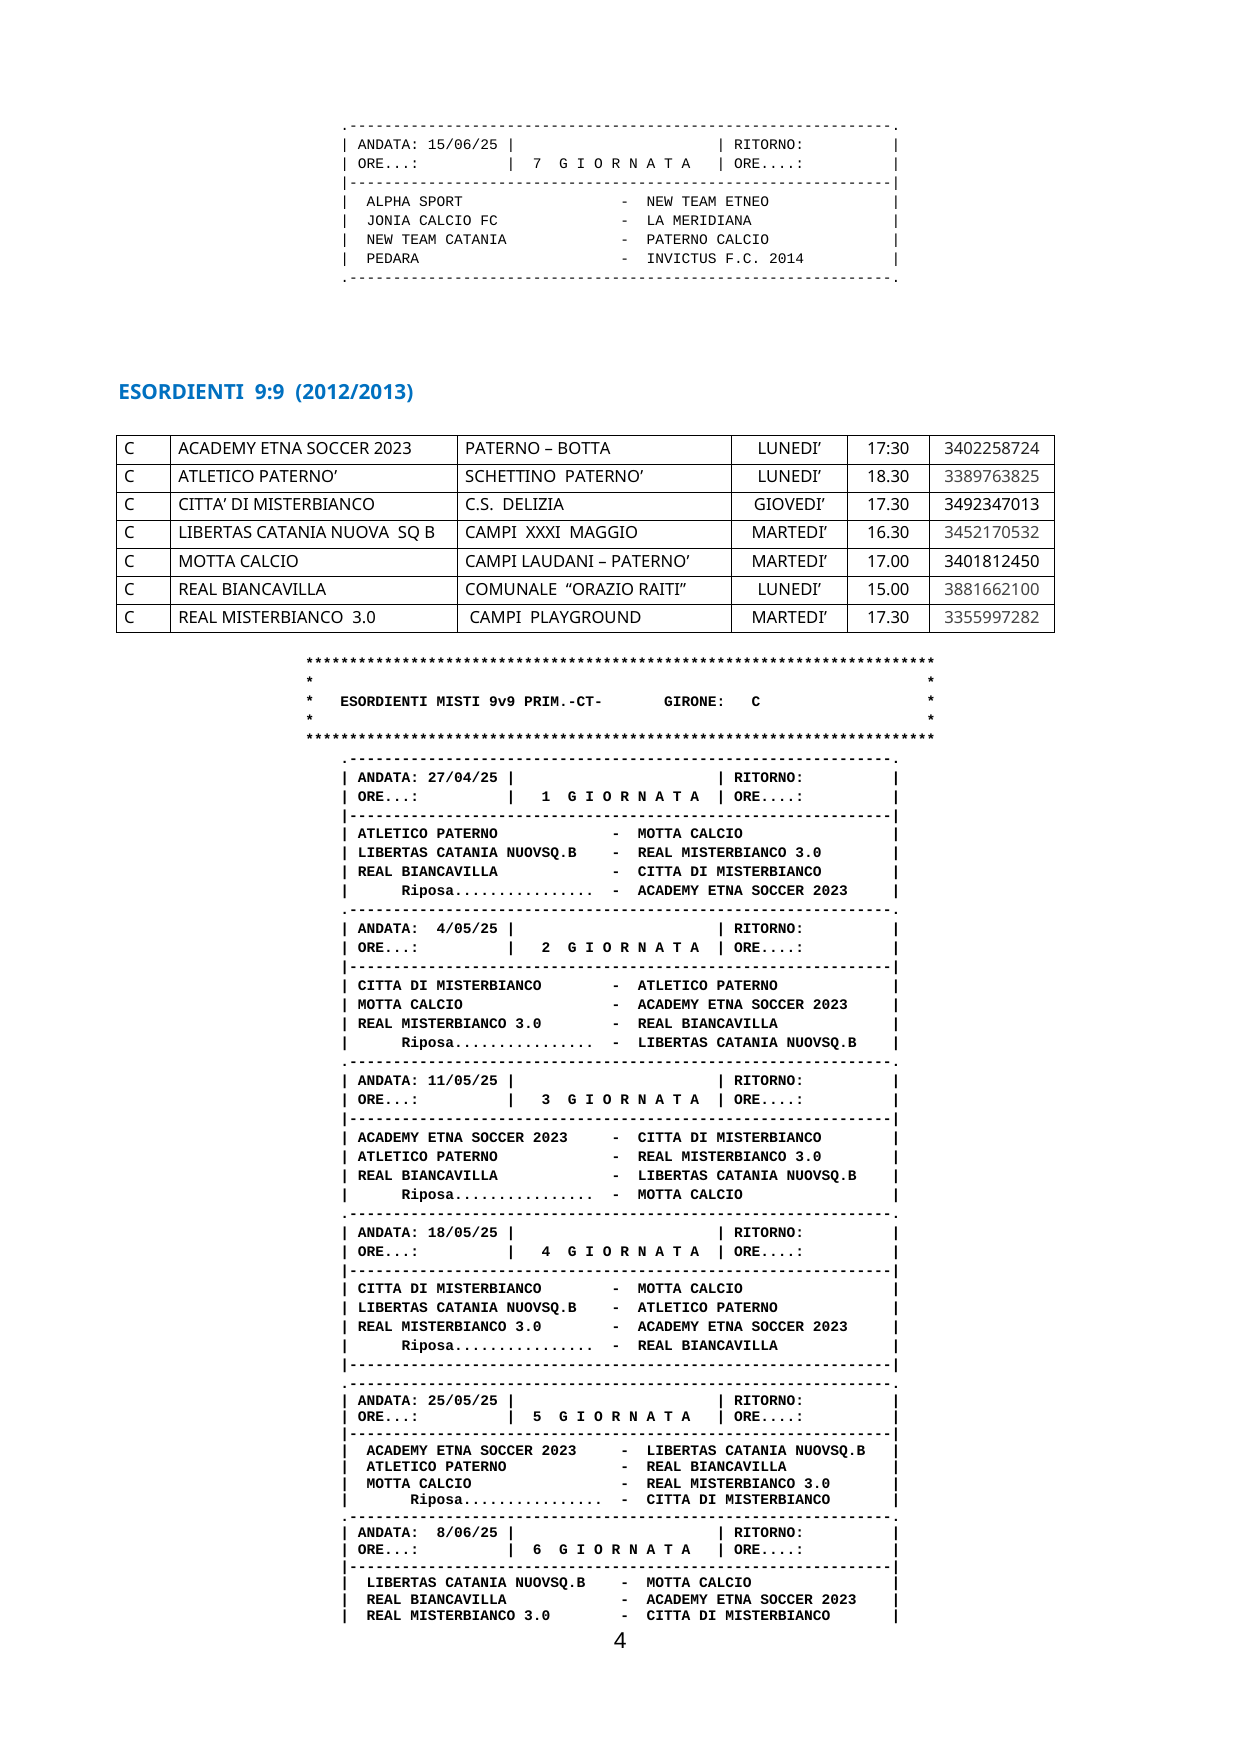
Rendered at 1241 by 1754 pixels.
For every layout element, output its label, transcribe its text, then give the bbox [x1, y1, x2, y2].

table_cell MARTEDI’ [732, 521, 847, 548]
table_cell 3355997282 [930, 605, 1054, 632]
text | CITTA DI MISTERBIANCO - MOTTA CALCIO | [118, 1282, 1122, 1298]
text | ACADEMY ETNA SOCCER 2023 - CITTA DI MISTERBIANCO | [118, 1130, 1122, 1147]
table_cell LUNEDI’ [732, 465, 847, 492]
text .--------------------------------------------------------------. [118, 270, 1122, 286]
table_cell C [117, 549, 170, 576]
text | ANDATA: 15/06/25 | | RITORNO: | [118, 137, 1122, 154]
table_header ACADEMY ETNA SOCCER 2023 [171, 436, 457, 463]
table_header C [117, 436, 170, 463]
text |--------------------------------------------------------------| [118, 808, 1122, 824]
table_cell REAL MISTERBIANCO 3.0 [171, 605, 457, 632]
table_cell C [117, 465, 170, 492]
text | ORE...: | 5 G I O R N A T A | ORE....: | [118, 1410, 1122, 1426]
text | JONIA CALCIO FC - LA MERIDIANA | [118, 213, 1122, 229]
text | Riposa................ - MOTTA CALCIO | [118, 1187, 1122, 1203]
table_cell SCHETTINO PATERNO’ [458, 465, 731, 492]
table_cell C [117, 605, 170, 632]
table_header 17:30 [848, 436, 929, 463]
table_cell CAMPI PLAYGROUND [458, 605, 731, 632]
table_cell MOTTA CALCIO [171, 549, 457, 576]
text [118, 175, 1122, 192]
text .--------------------------------------------------------------. [118, 118, 1122, 135]
table_cell 3452170532 [930, 521, 1054, 548]
text | ATLETICO PATERNO - REAL MISTERBIANCO 3.0 | [118, 1149, 1122, 1166]
table_cell 3881662100 [930, 577, 1054, 604]
text | ATLETICO PATERNO - MOTTA CALCIO | [118, 827, 1122, 843]
text | ORE...: | 3 G I O R N A T A | ORE....: | [118, 1092, 1122, 1109]
text | MOTTA CALCIO - ACADEMY ETNA SOCCER 2023 | [118, 997, 1122, 1014]
text .--------------------------------------------------------------. [118, 903, 1122, 919]
table_cell LUNEDI’ [732, 577, 847, 604]
text | ORE...: | 7 G I O R N A T A | ORE....: | [118, 156, 1122, 173]
text | Riposa................ - CITTA DI MISTERBIANCO | [118, 1492, 1122, 1509]
table_cell 17.30 [848, 605, 929, 632]
text |--------------------------------------------------------------| [118, 1426, 1122, 1443]
text .--------------------------------------------------------------. [118, 1509, 1122, 1526]
table_cell MARTEDI’ [732, 605, 847, 632]
text | REAL MISTERBIANCO 3.0 - CITTA DI MISTERBIANCO | [118, 1608, 1122, 1625]
text | ANDATA: 25/05/25 | | RITORNO: | [118, 1393, 1122, 1410]
text | Riposa................ - ACADEMY ETNA SOCCER 2023 | [118, 884, 1122, 900]
text | LIBERTAS CATANIA NUOVSQ.B - REAL MISTERBIANCO 3.0 | [118, 846, 1122, 862]
table_cell LIBERTAS CATANIA NUOVA SQ B [171, 521, 457, 548]
table_header LUNEDI’ [732, 436, 847, 463]
table_cell MARTEDI’ [732, 549, 847, 576]
text | Riposa................ - REAL BIANCAVILLA | [118, 1339, 1122, 1355]
table_cell ATLETICO PATERNO’ [171, 465, 457, 492]
text | REAL MISTERBIANCO 3.0 - ACADEMY ETNA SOCCER 2023 | [118, 1320, 1122, 1336]
text | ANDATA: 27/04/25 | | RITORNO: | [118, 770, 1122, 786]
text .--------------------------------------------------------------. [118, 1054, 1122, 1071]
text | LIBERTAS CATANIA NUOVSQ.B - ATLETICO PATERNO | [118, 1301, 1122, 1317]
text | ATLETICO PATERNO - REAL BIANCAVILLA | [118, 1459, 1122, 1476]
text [118, 1559, 1122, 1575]
text | ORE...: | 4 G I O R N A T A | ORE....: | [118, 1244, 1122, 1260]
text * * [118, 713, 1122, 729]
table_cell 16.30 [848, 521, 929, 548]
table_cell C [117, 493, 170, 520]
table_cell CAMPI XXXI MAGGIO [458, 521, 731, 548]
text | ORE...: | 2 G I O R N A T A | ORE....: | [118, 941, 1122, 957]
table_cell GIOVEDI’ [732, 493, 847, 520]
text | ACADEMY ETNA SOCCER 2023 - LIBERTAS CATANIA NUOVSQ.B | [118, 1443, 1122, 1459]
text | ANDATA: 4/05/25 | | RITORNO: | [118, 922, 1122, 938]
table_cell CAMPI LAUDANI – PATERNO’ [458, 549, 731, 576]
text .--------------------------------------------------------------. [118, 751, 1122, 767]
table_cell 17.00 [848, 549, 929, 576]
table_header PATERNO – BOTTA [458, 436, 731, 463]
text | ORE...: | 1 G I O R N A T A | ORE....: | [118, 789, 1122, 805]
table_cell 18.30 [848, 465, 929, 492]
text | ANDATA: 11/05/25 | | RITORNO: | [118, 1073, 1122, 1090]
text |--------------------------------------------------------------| [118, 959, 1122, 976]
text .--------------------------------------------------------------. [118, 1377, 1122, 1393]
table_cell CITTA’ DI MISTERBIANCO [171, 493, 457, 520]
text | ANDATA: 18/05/25 | | RITORNO: | [118, 1225, 1122, 1241]
text | REAL BIANCAVILLA - LIBERTAS CATANIA NUOVSQ.B | [118, 1168, 1122, 1184]
table_cell 17.30 [848, 493, 929, 520]
text .--------------------------------------------------------------. [118, 1206, 1122, 1222]
text | REAL MISTERBIANCO 3.0 - REAL BIANCAVILLA | [118, 1016, 1122, 1033]
table_cell 15.00 [848, 577, 929, 604]
table_cell COMUNALE “ORAZIO RAITI” [458, 577, 731, 604]
table_header 3402258724 [930, 436, 1054, 463]
text | CITTA DI MISTERBIANCO - ATLETICO PATERNO | [118, 978, 1122, 995]
text |--------------------------------------------------------------| [118, 1358, 1122, 1374]
table_cell 3389763825 [930, 465, 1054, 492]
table_cell 3492347013 [930, 493, 1054, 520]
text |--------------------------------------------------------------| [118, 1263, 1122, 1279]
text ************************************************************************ [118, 656, 1122, 673]
text * ESORDIENTI MISTI 9v9 PRIM.-CT- GIRONE: C * [118, 694, 1122, 711]
text | Riposa................ - LIBERTAS CATANIA NUOVSQ.B | [118, 1035, 1122, 1052]
table_cell REAL BIANCAVILLA [171, 577, 457, 604]
text | REAL BIANCAVILLA - CITTA DI MISTERBIANCO | [118, 865, 1122, 881]
text ESORDIENTI 9:9 (2012/2013) [118, 377, 1122, 405]
text * * [118, 675, 1122, 692]
text | ANDATA: 8/06/25 | | RITORNO: | [118, 1526, 1122, 1542]
text | NEW TEAM CATANIA - PATERNO CALCIO | [118, 232, 1122, 248]
table_cell 3401812450 [930, 549, 1054, 576]
text ************************************************************************ [118, 732, 1122, 748]
text | MOTTA CALCIO - REAL MISTERBIANCO 3.0 | [118, 1476, 1122, 1492]
text | ALPHA SPORT - NEW TEAM ETNEO | [118, 194, 1122, 211]
table_cell C [117, 577, 170, 604]
text | ORE...: | 6 G I O R N A T A | ORE....: | [118, 1542, 1122, 1559]
text | PEDARA - INVICTUS F.C. 2014 | [118, 251, 1122, 267]
text | LIBERTAS CATANIA NUOVSQ.B - MOTTA CALCIO | [118, 1575, 1122, 1592]
text | REAL BIANCAVILLA - ACADEMY ETNA SOCCER 2023 | [118, 1592, 1122, 1608]
table_cell C.S. DELIZIA [458, 493, 731, 520]
table_cell C [117, 521, 170, 548]
text |--------------------------------------------------------------| [118, 1111, 1122, 1128]
